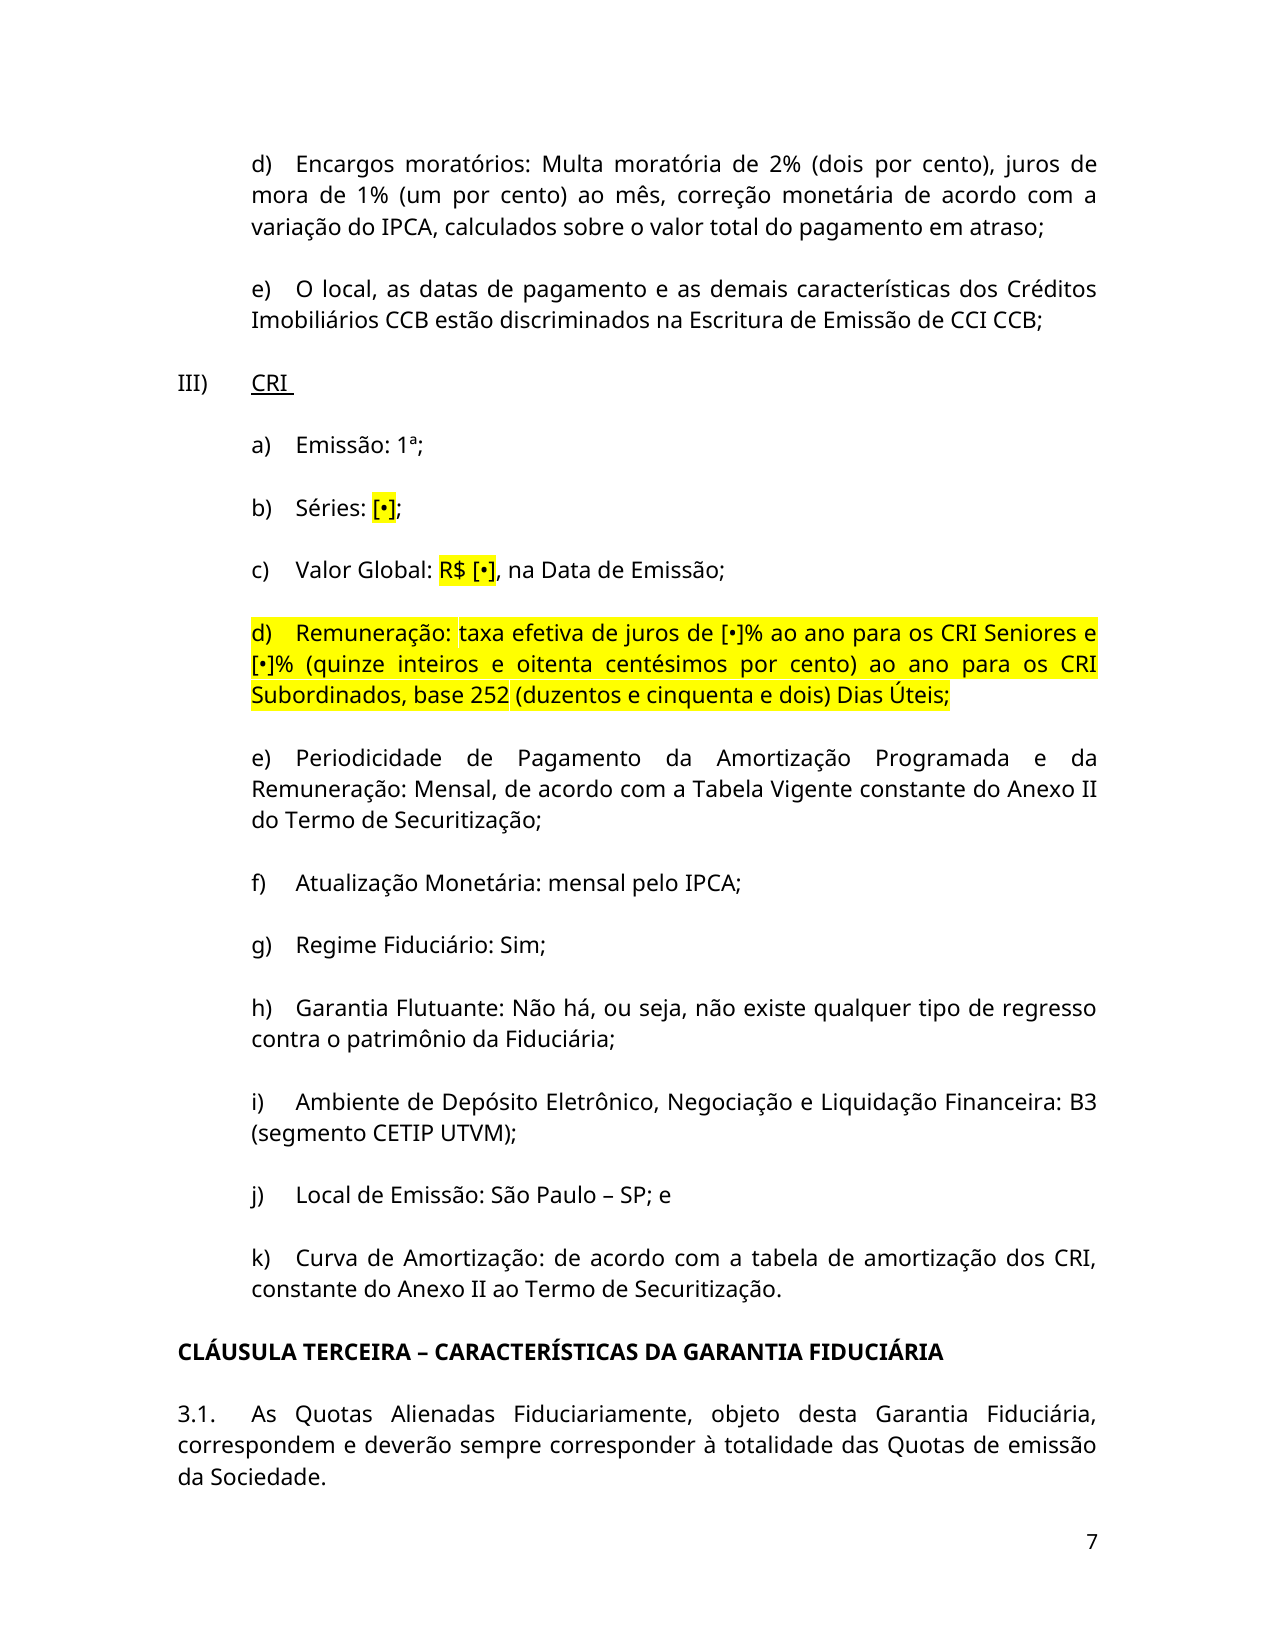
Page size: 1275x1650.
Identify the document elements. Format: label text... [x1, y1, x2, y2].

list Remuneração: taxa efetiva de juros de [•]% ao ano para os CRI Seniores e [•]% (quinze inteiros e oitenta centésimos por cento) ao ano para os CRI Subordinados, base 252 (duzentos e cinquenta e dois) Dias Úteis; [251, 679, 1098, 710]
list Garantia Flutuante: Não há, ou seja, não existe qualquer tipo de regresso contra o patrimônio da Fiduciária; [251, 991, 1098, 1054]
list Local de Emissão: São Paulo – SP; e [251, 1179, 1098, 1210]
list Atualização Monetária: mensal pelo IPCA; [251, 866, 1098, 898]
list Valor Global: R$ [•], na Data de Emissão; [251, 554, 1098, 585]
list O local, as datas de pagamento e as demais características dos Créditos Imobiliários CCB estão discriminados na Escritura de Emissão de CCI CCB; [251, 273, 1098, 335]
list Encargos moratórios: Multa moratória de 2% (dois por cento), juros de mora de 1% (um por cento) ao mês, correção monetária de acordo com a variação do IPCA, calculados sobre o valor total do pagamento em atraso; [251, 148, 1098, 241]
list CRI [177, 366, 1098, 398]
list Regime Fiduciário: Sim; [251, 929, 1098, 960]
text 3.1. As Quotas Alienadas Fiduciariamente, objeto desta Garantia Fiduciária, correspondem e deverão sempre corresponder à totalidade das Quotas de emissão da Sociedade. [177, 1398, 1098, 1491]
list Ambiente de Depósito Eletrônico, Negociação e Liquidação Financeira: B3 (segmento CETIP UTVM); [251, 1085, 1098, 1148]
list Periodicidade de Pagamento da Amortização Programada e da Remuneração: Mensal, de acordo com a Tabela Vigente constante do Anexo II do Termo de Securitização; [251, 741, 1098, 835]
list Séries: [•]; [251, 491, 1098, 523]
list Curva de Amortização: de acordo com a tabela de amortização dos CRI, constante do Anexo II ao Termo de Securitização. [251, 1241, 1098, 1304]
list Emissão: 1ª; [251, 429, 1098, 460]
subtitle CLÁUSULA TERCEIRA – CARACTERÍSTICAS DA GARANTIA FIDUCIÁRIA [177, 1335, 1098, 1366]
